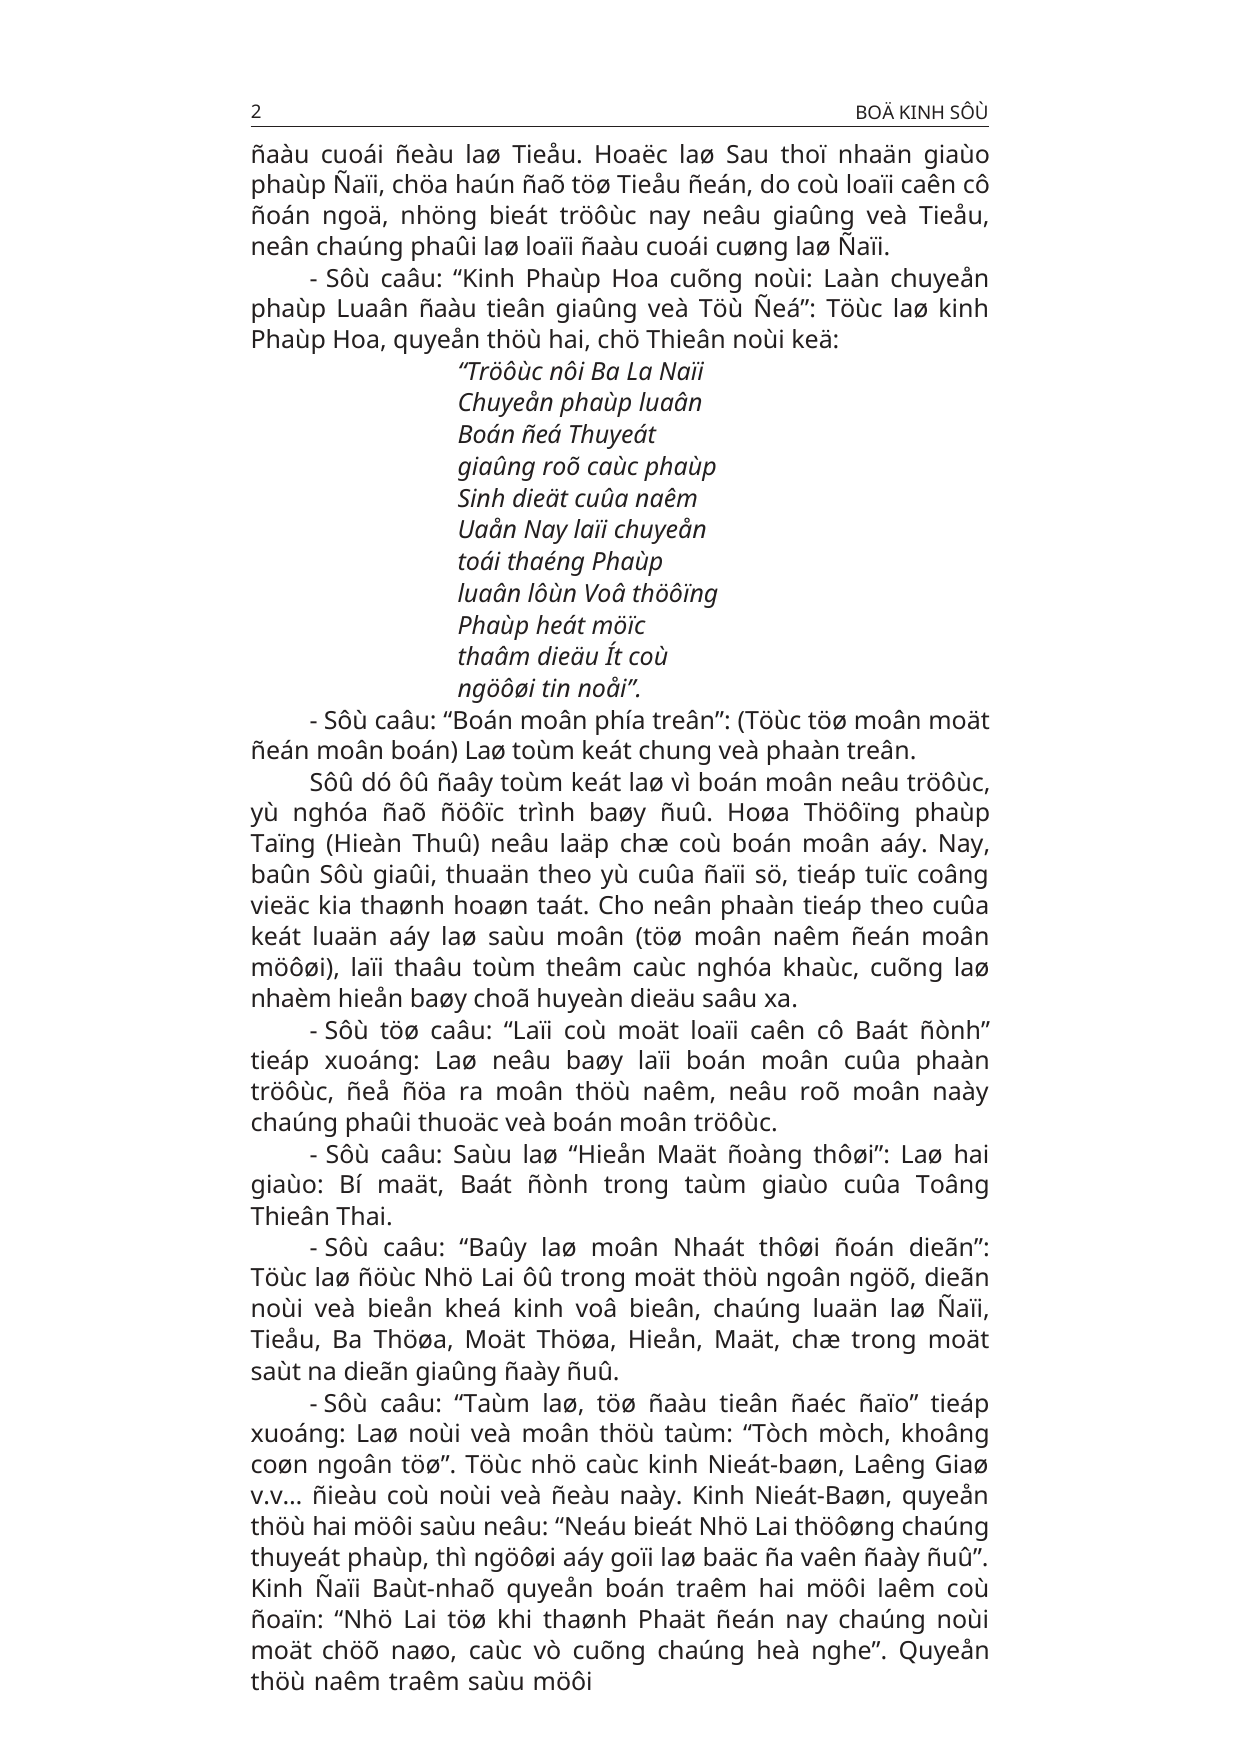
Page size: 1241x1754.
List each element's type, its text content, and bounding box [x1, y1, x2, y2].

list Sôù caâu: “Taùm laø, töø ñaàu tieân ñaéc ñaïo” tieáp xuoáng: Laø noùi veà moân thöù taùm: “Tòch mòch, khoâng coøn ngoân töø”. Töùc nhö caùc kinh Nieát-baøn, Laêng Giaø v.v… ñieàu coù noùi veà ñeàu naày. Kinh Nieát-Baøn, quyeån thöù hai möôi saùu neâu: “Neáu bieát Nhö Lai thöôøng chaúng thuyeát phaùp, thì ngöôøi aáy goïi laø baäc ña vaên ñaày ñuû”. Kinh Ñaïi Baùt-nhaõ quyeån boán traêm hai möôi laêm coù ñoaïn: “Nhö Lai töø khi thaønh Phaät ñeán nay chaúng noùi moät chöõ naøo, caùc vò cuõng chaúng heà nghe”. Quyeån thöù naêm traêm saùu möôi [250, 1387, 990, 1698]
text Sôû dó ôû ñaây toùm keát laø vì boán moân neâu tröôùc, yù nghóa ñaõ ñöôïc trình baøy ñuû. Hoøa Thöôïng phaùp Taïng (Hieàn Thuû) neâu laäp chæ coù boán moân aáy. Nay, baûn Sôù giaûi, thuaän theo yù cuûa ñaïi sö, tieáp tuïc coâng vieäc kia thaønh hoaøn taát. Cho neân phaàn tieáp theo cuûa keát luaän aáy laø saùu moân (töø moân naêm ñeán moân möôøi), laïi thaâu toùm theâm caùc nghóa khaùc, cuõng laø nhaèm hieån baøy choã huyeàn dieäu saâu xa. [250, 767, 990, 1015]
list Sôù caâu: “Boán moân phía treân”: (Töùc töø moân moät ñeán moân boán) Laø toùm keát chung veà phaàn treân. [250, 705, 990, 767]
list Sôù caâu: Saùu laø “Hieån Maät ñoàng thôøi”: Laø hai giaùo: Bí maät, Baát ñònh trong taùm giaùo cuûa Toâng Thieân Thai. [250, 1139, 990, 1232]
list Sôù caâu: “Kinh Phaùp Hoa cuõng noùi: Laàn chuyeån phaùp Luaân ñaàu tieân giaûng veà Töù Ñeá”: Töùc laø kinh Phaùp Hoa, quyeån thöù hai, chö Thieân noùi keä: [250, 262, 990, 356]
list Sôù töø caâu: “Laïi coù moät loaïi caên cô Baát ñònh” tieáp xuoáng: Laø neâu baøy laïi boán moân cuûa phaàn tröôùc, ñeå ñöa ra moân thöù naêm, neâu roõ moân naày chaúng phaûi thuoäc veà boán moân tröôùc. [250, 1015, 990, 1139]
text ñaàu cuoái ñeàu laø Tieåu. Hoaëc laø Sau thoï nhaän giaùo phaùp Ñaïi, chöa haún ñaõ töø Tieåu ñeán, do coù loaïi caên cô ñoán ngoä, nhöng bieát tröôùc nay neâu giaûng veà Tieåu, neân chaúng phaûi laø loaïi ñaàu cuoái cuøng laø Ñaïi. [250, 138, 990, 262]
list Sôù caâu: “Baûy laø moân Nhaát thôøi ñoán dieãn”: Töùc laø ñöùc Nhö Lai ôû trong moät thöù ngoân ngöõ, dieãn noùi veà bieån kheá kinh voâ bieân, chaúng luaän laø Ñaïi, Tieåu, Ba Thöøa, Moät Thöøa, Hieån, Maät, chæ trong moät saùt na dieãn giaûng ñaày ñuû. [250, 1232, 990, 1387]
text “Tröôùc nôi Ba La Naïi Chuyeån phaùp luaân Boán ñeá Thuyeát giaûng roõ caùc phaùp Sinh dieät cuûa naêm Uaån Nay laïi chuyeån toái thaéng Phaùp luaân lôùn Voâ thöôïng Phaùp heát möïc thaâm dieäu Ít coù ngöôøi tin noåi”. [457, 356, 724, 705]
